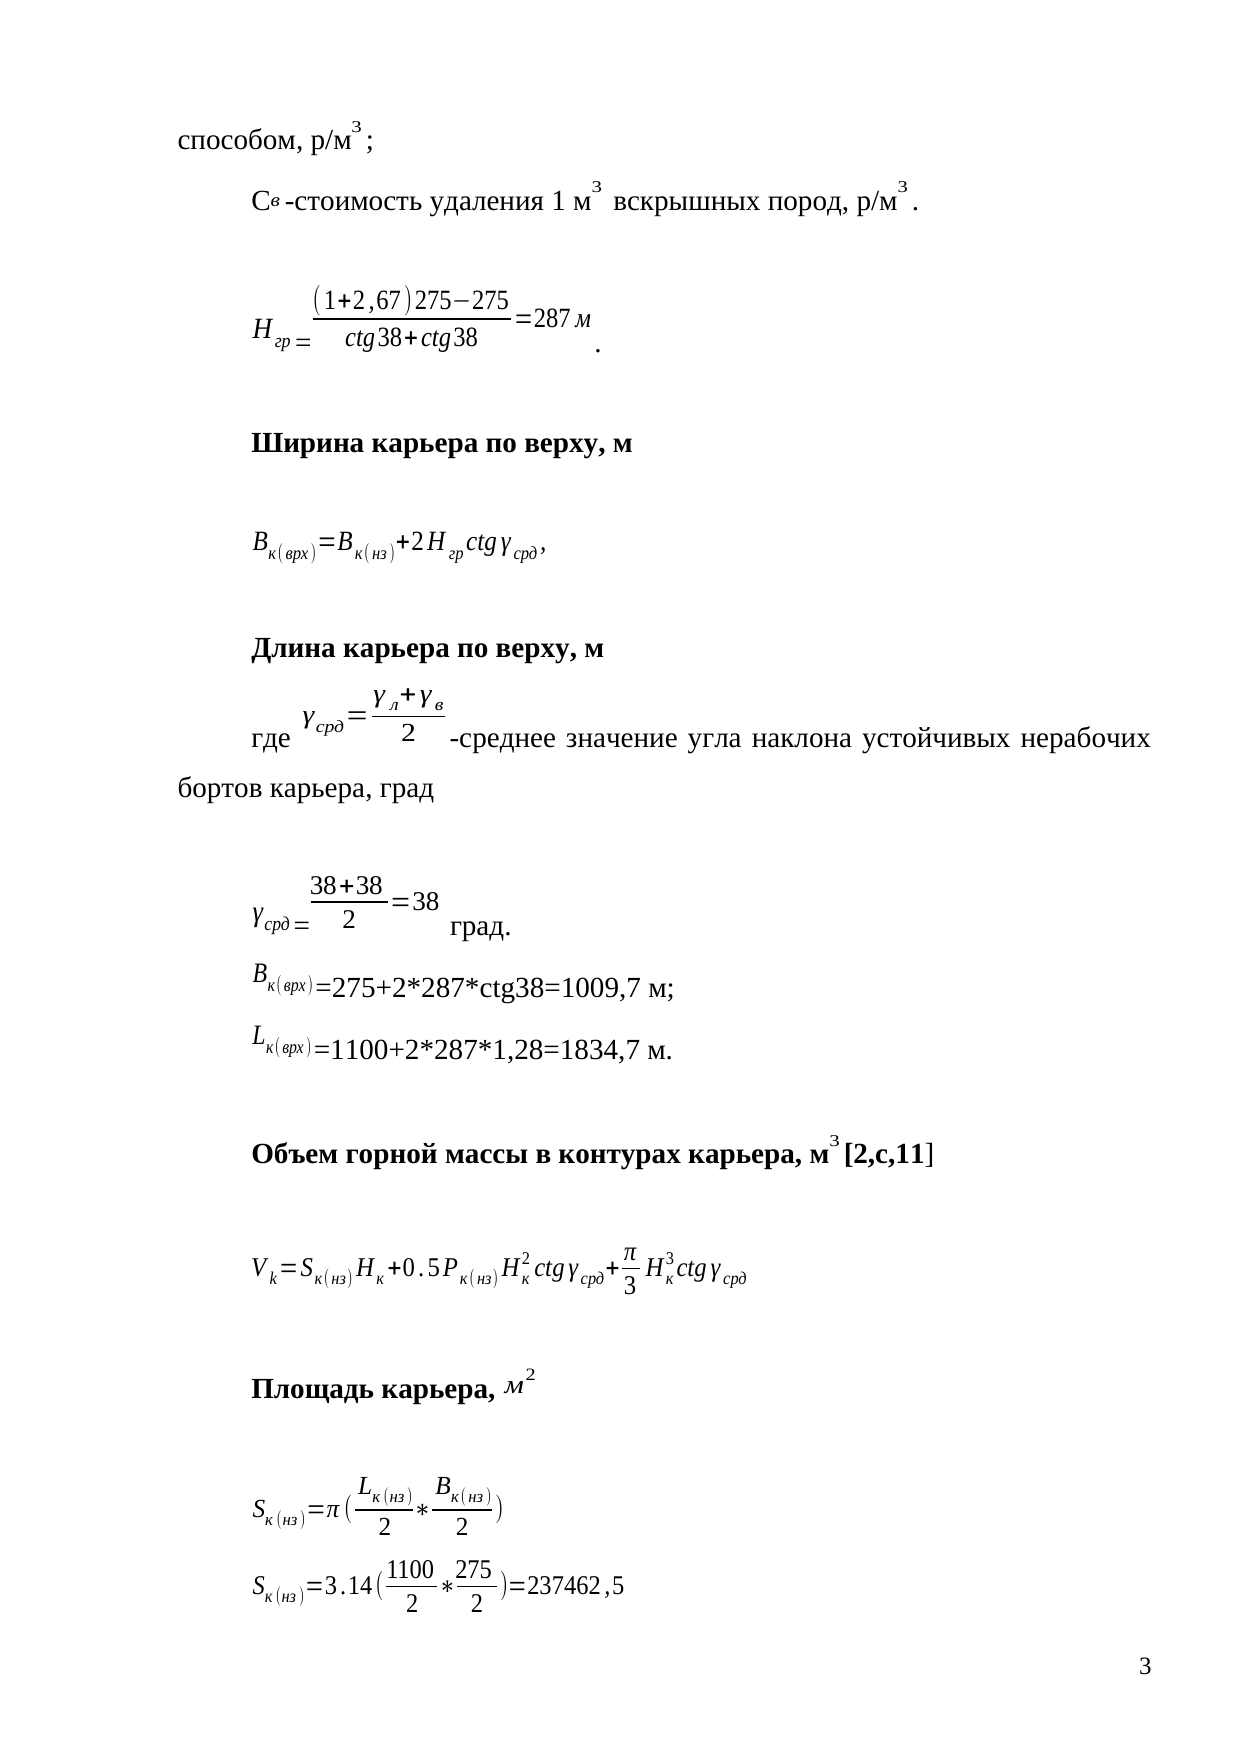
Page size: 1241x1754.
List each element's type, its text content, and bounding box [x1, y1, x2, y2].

text = град. [177, 871, 1152, 941]
text Объем горной массы в контурах карьера, м[2,c,11] [177, 1132, 1152, 1170]
text С-стоимость удаления 1 м вскрышных пород, р/м. [177, 172, 1152, 216]
text Длина карьера по верху, м [177, 630, 1152, 663]
text где -среднее значение угла наклона устойчивых нерабочих бортов карьера, град [177, 680, 1152, 804]
text =275+2*287*ctg38=1009,7 м; [177, 958, 1152, 1003]
text =. [177, 283, 1152, 358]
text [177, 118, 1152, 156]
text Ширина карьера по верху, м [177, 425, 1152, 459]
text Площадь карьера, [177, 1366, 1152, 1405]
text =1100+2*287*1,28=1834,7 м. [177, 1020, 1152, 1065]
